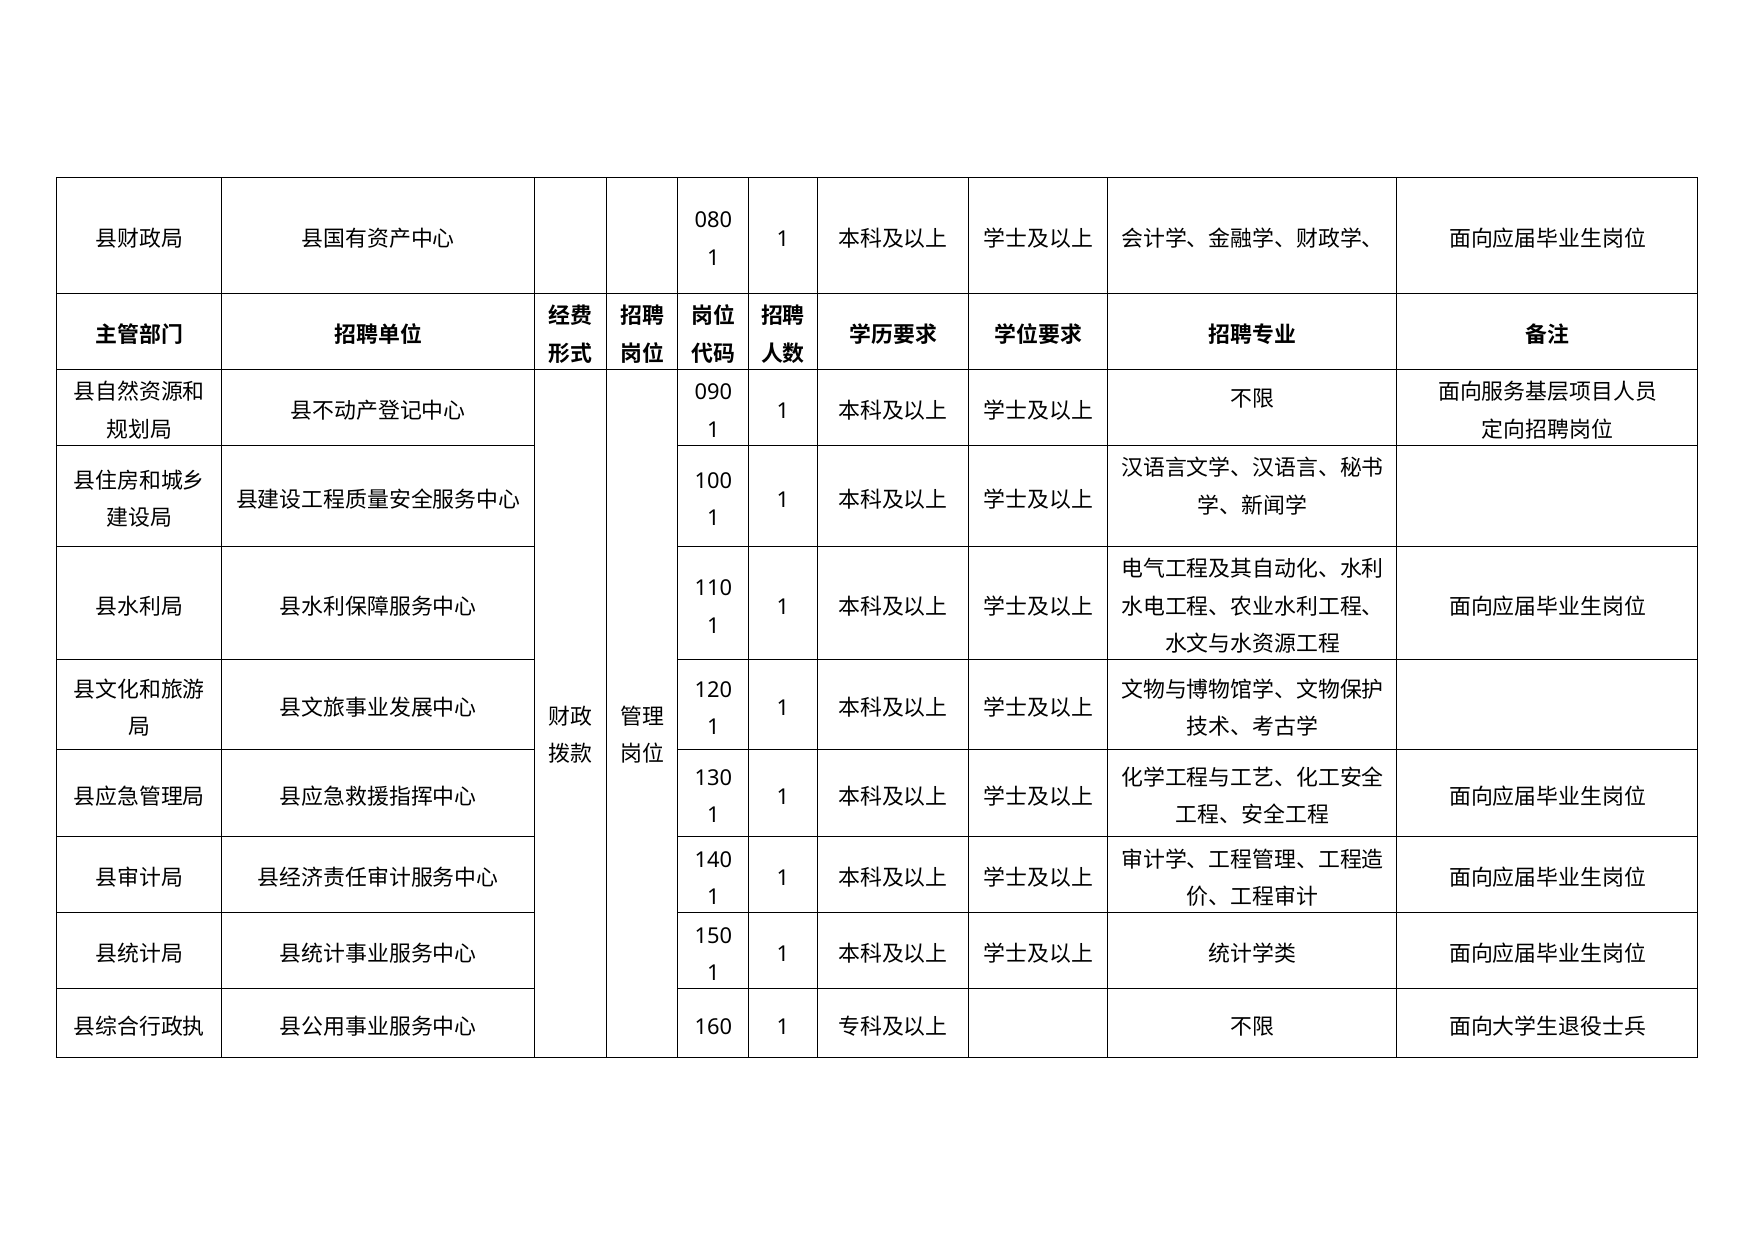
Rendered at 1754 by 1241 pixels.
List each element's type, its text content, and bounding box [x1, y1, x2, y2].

table_cell 文物与博物馆学、文物保护技术、考古学 [1108, 660, 1396, 749]
table_cell 招聘专业 [1108, 294, 1396, 369]
table_cell 县公用事业服务中心 [222, 989, 534, 1057]
table_cell 学士及以上 [969, 913, 1107, 988]
table_cell 会计学、金融学、财政学、 [1108, 178, 1396, 293]
table_cell 面向服务基层项目人员 定向招聘岗位 [1397, 370, 1697, 445]
table_cell 专科及以上 [818, 989, 968, 1057]
table_cell 审计学、工程管理、工程造价、工程审计 [1108, 837, 1396, 912]
table_cell 1 [749, 750, 817, 836]
table_cell 1201 [678, 660, 748, 749]
table_cell 0901 [678, 370, 748, 445]
table_cell 1 [749, 660, 817, 749]
table_cell 县综合行政执法局 [57, 989, 221, 1057]
table_cell 汉语言文学、汉语言、秘书学、新闻学 [1108, 446, 1396, 546]
table_cell 岗位代码 [678, 294, 748, 369]
table_cell 县水利保障服务中心 [222, 547, 534, 659]
table_cell 学士及以上 [969, 660, 1107, 749]
table_cell 1101 [678, 547, 748, 659]
table_cell 经费形式 [535, 294, 606, 369]
table_cell 县文化和旅游局 [57, 660, 221, 749]
table_cell 县国有资产中心 [222, 178, 534, 293]
table_cell 本科及以上 [818, 913, 968, 988]
table_cell 本科及以上 [818, 370, 968, 445]
table_cell 不限 [1108, 370, 1396, 445]
table_cell 电气工程及其自动化、水利水电工程、农业水利工程、水文与水资源工程 [1108, 547, 1396, 659]
table_cell 本科及以上 [818, 178, 968, 293]
table_cell 本科及以上 [818, 750, 968, 836]
table_cell 县住房和城乡建设局 [57, 446, 221, 546]
table_cell 县审计局 [57, 837, 221, 912]
table_cell 1 [749, 989, 817, 1057]
table_cell 1401 [678, 837, 748, 912]
table_cell 不限 [1108, 989, 1396, 1057]
table_cell 统计学类 [1108, 913, 1396, 988]
table_cell [1397, 446, 1697, 546]
table_cell 1501 [678, 913, 748, 988]
table_cell 面向应届毕业生岗位 [1397, 837, 1697, 912]
table_cell 1 [749, 446, 817, 546]
table_cell 本科及以上 [818, 446, 968, 546]
table_cell 学士及以上 [969, 837, 1107, 912]
table_cell 县应急救援指挥中心 [222, 750, 534, 836]
table_cell 学士及以上 [969, 370, 1107, 445]
table_cell 学历要求 [818, 294, 968, 369]
table_cell 学士及以上 [969, 547, 1107, 659]
table_cell 本科及以上 [818, 660, 968, 749]
table_cell 县文旅事业发展中心 [222, 660, 534, 749]
table_cell 1301 [678, 750, 748, 836]
table_cell 县财政局 [57, 178, 221, 293]
table_cell 主管部门 [57, 294, 221, 369]
table_cell 县统计事业服务中心 [222, 913, 534, 988]
table_cell 本科及以上 [818, 837, 968, 912]
table_cell 学士及以上 [969, 178, 1107, 293]
table_cell 县水利局 [57, 547, 221, 659]
table_cell 0801 [678, 178, 748, 293]
table_cell 县经济责任审计服务中心 [222, 837, 534, 912]
table_cell 县建设工程质量安全服务中心 [222, 446, 534, 546]
table_cell 备注 [1397, 294, 1697, 369]
table_cell 财政 拨款 [535, 370, 606, 1057]
table_cell 1601 [678, 989, 748, 1057]
table_cell 管理 岗位 [607, 370, 677, 1057]
table_cell 面向应届毕业生岗位 [1397, 178, 1697, 293]
table_cell 1 [749, 547, 817, 659]
table_cell 招聘单位 [222, 294, 534, 369]
table_cell 1 [749, 370, 817, 445]
table_cell 县自然资源和规划局 [57, 370, 221, 445]
table_cell 1 [749, 178, 817, 293]
table_cell 学士及以上 [969, 446, 1107, 546]
table_cell 1001 [678, 446, 748, 546]
table_cell 县统计局 [57, 913, 221, 988]
table_cell 面向应届毕业生岗位 [1397, 750, 1697, 836]
table_cell 面向应届毕业生岗位 [1397, 913, 1697, 988]
table_cell 面向大学生退役士兵 定向招聘岗位 [1397, 989, 1697, 1057]
table_cell 县不动产登记中心 [222, 370, 534, 445]
table_cell 1 [749, 913, 817, 988]
table_cell 学士及以上 [969, 750, 1107, 836]
table_cell 招聘人数 [749, 294, 817, 369]
table_cell 化学工程与工艺、化工安全工程、安全工程 [1108, 750, 1396, 836]
table_cell [1397, 660, 1697, 749]
table_cell 面向应届毕业生岗位 [1397, 547, 1697, 659]
table_cell 本科及以上 [818, 547, 968, 659]
table_cell 招聘岗位 [607, 294, 677, 369]
table_cell 学位要求 [969, 294, 1107, 369]
table_cell [969, 989, 1107, 1057]
table_cell 1 [749, 837, 817, 912]
table_cell 县应急管理局 [57, 750, 221, 836]
